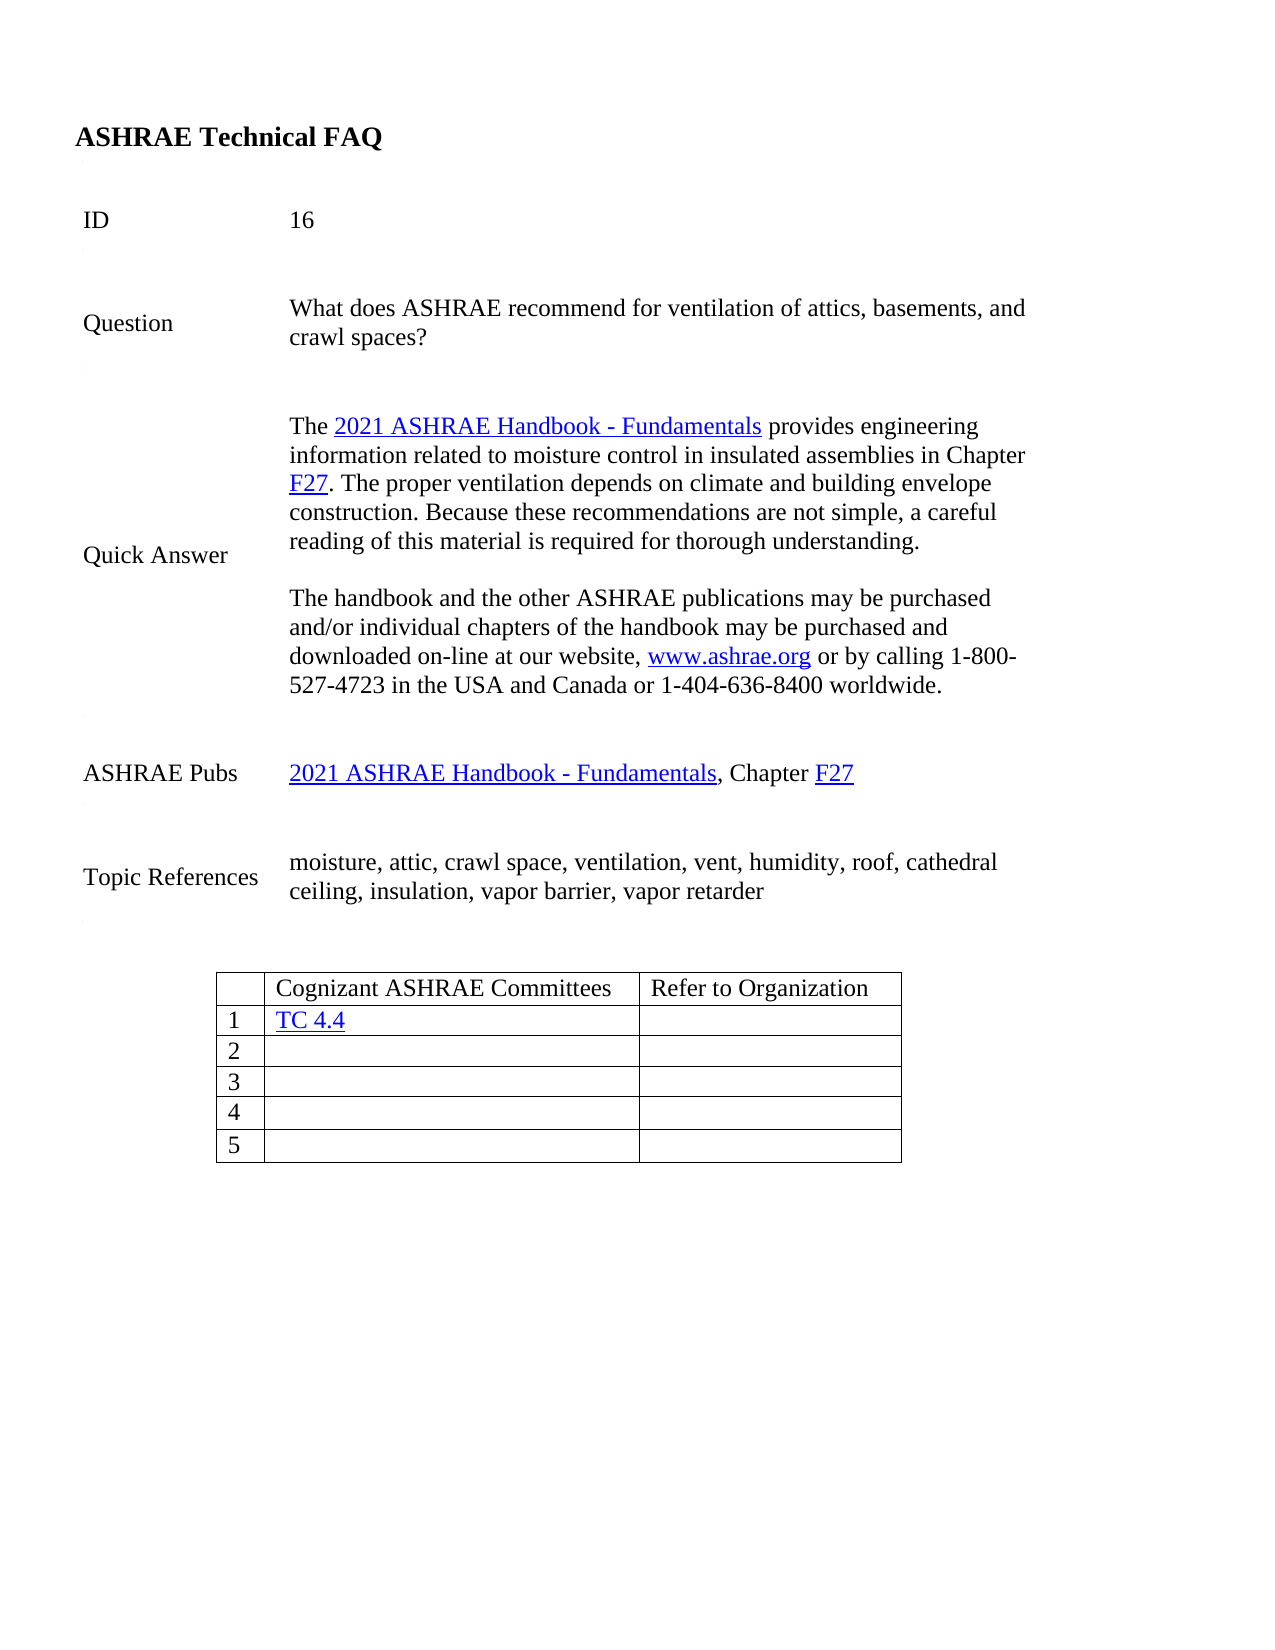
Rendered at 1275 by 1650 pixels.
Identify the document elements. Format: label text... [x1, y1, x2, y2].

table_header ASHRAE Technical FAQ [75, 120, 950, 152]
table_cell [75, 153, 949, 1222]
